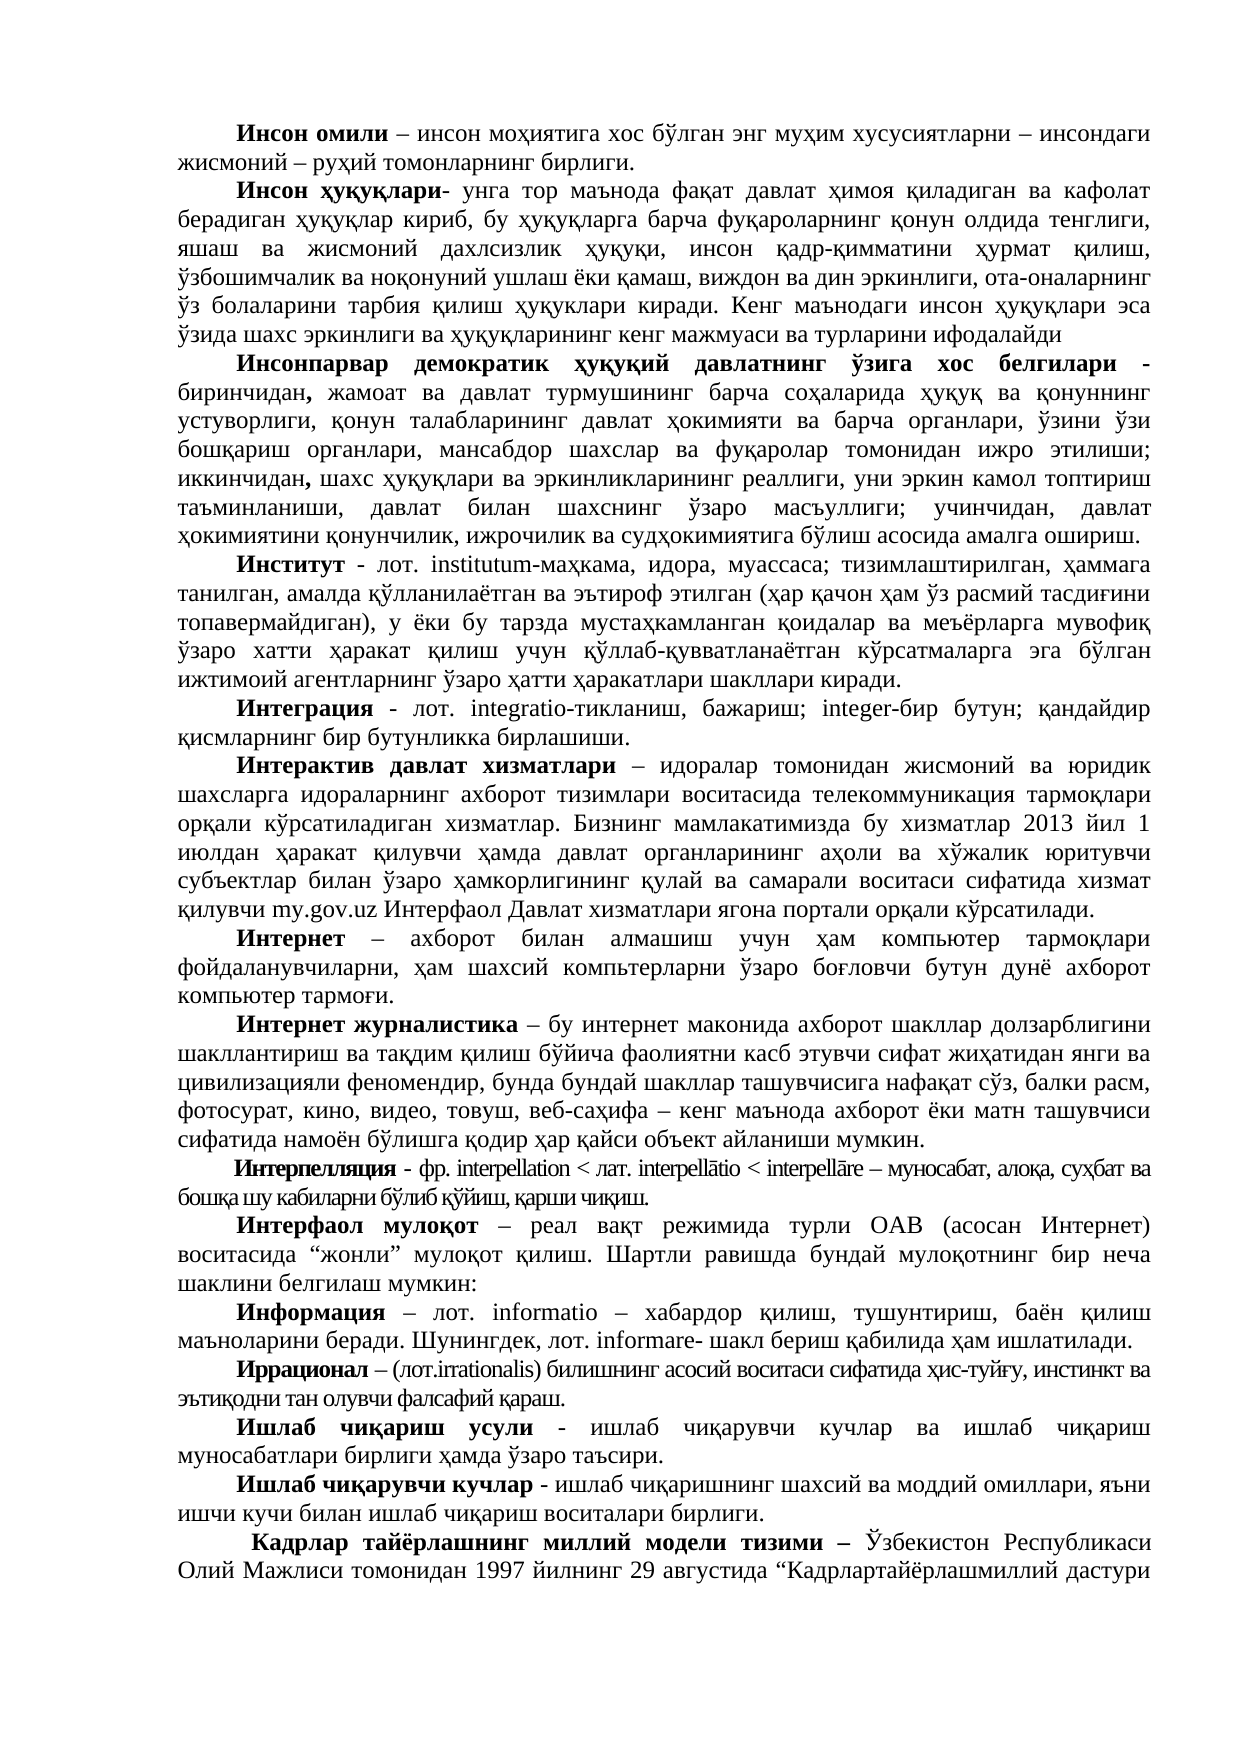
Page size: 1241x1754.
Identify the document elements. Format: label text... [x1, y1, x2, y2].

text Инсон ҳуқуқлари- унга тор маънода фақат давлат ҳимоя қиладиган ва кафолат берадиган ҳуқуқлар кириб, бу ҳуқуқларга барча фуқароларнинг қонун олдида тенглиги, яшаш ва жисмоний дахлсизлик ҳуқуқи, инсон қадр-қимматини ҳурмат қилиш, ўзбошимчалик ва ноқонуний ушлаш ёки қамаш, виждон ва дин эркинлиги, ота-оналарнинг ўз болаларини тарбия қилиш ҳуқуклари киради. Кенг маънодаги инсон ҳуқуқлари эса ўзида шахс эркинлиги ва ҳуқуқларининг кенг мажмуаси ва турларини ифодалайди [177, 176, 1152, 348]
text Интеграция - лот. integratio-тикланиш, бажариш; integer-бир бутун; қандайдир қисмларнинг бир бутунликка бирлашиши. [177, 693, 1152, 751]
text Инсонпарвар демократик ҳуқуқий давлатнинг ўзига хос белгилари - биринчидан, жамоат ва давлат турмушининг барча соҳаларида ҳуқуқ ва қонуннинг устуворлиги, қонун талабларининг давлат ҳокимияти ва барча органлари, ўзини ўзи бошқариш органлари, мансабдор шахслар ва фуқаролар томонидан ижро этилиши; иккинчидан, шахс ҳуқуқлари ва эркинликларининг реаллиги, уни эркин камол топтириш таъминланиши, давлат билан шахснинг ўзаро масъуллиги; учинчидан, давлат ҳокимиятини қонунчилик, ижрочилик ва судҳокимиятига бўлиш асосида амалга ошириш. [177, 348, 1152, 549]
text Инсон омили – инсон моҳиятига хос бўлган энг муҳим хусусиятларни – инсондаги жисмоний – руҳий томонларнинг бирлиги. [177, 118, 1152, 176]
text Информация – лот. informatio – хабардор қилиш, тушунтириш, баён қилиш маъноларини беради. Шунингдек, лот. informare- шакл бериш қабилида ҳам ишлатилади. [177, 1297, 1152, 1354]
text Интернет журналистика – бу интернет маконида ахборот шакллар долзарблигини шакллантириш ва тақдим қилиш бўйича фаолиятни касб этувчи сифат жиҳатидан янги ва цивилизацияли феномендир, бунда бундай шакллар ташувчисига нафақат сўз, балки расм, фотосурат, кино, видео, товуш, веб-саҳифа – кенг маънода ахборот ёки матн ташувчиси сифатида намоён бўлишга қодир ҳар қайси объект айланиши мумкин. [177, 1009, 1152, 1153]
text Ишлаб чиқариш усули - ишлаб чиқарувчи кучлар ва ишлаб чиқариш муносабатлари бирлиги ҳамда ўзаро таъсири. [177, 1412, 1152, 1469]
text Интерактив давлат хизматлари – идоралар томонидан жисмоний ва юридик шахсларга идораларнинг ахборот тизимлари воситасида телекоммуникация тармоқлари орқали кўрсатиладиган хизматлар. Бизнинг мамлакатимизда бу хизматлар 2013 йил 1 июлдан ҳаракат қилувчи ҳамда давлат органларининг аҳоли ва хўжалик юритувчи субъектлар билан ўзаро ҳамкорлигининг қулай ва самарали воситаси сифатида хизмат қилувчи my.gov.uz Интерфаол Давлат хизматлари ягона портали орқали кўрсатилади. [177, 751, 1152, 923]
text Институт - лот. institutum-маҳкама, идора, муассаса; тизимлаштирилган, ҳаммага танилган, амалда қўлланилаётган ва эътироф этилган (ҳар қачон ҳам ўз расмий тасдиғини топавермайдиган), у ёки бу тарзда мустаҳкамланган қоидалар ва меъёрларга мувофиқ ўзаро хатти ҳаракат қилиш учун қўллаб-қувватланаётган кўрсатмаларга эга бўлган ижтимоий агентларнинг ўзаро ҳатти ҳаракатлари шакллари киради. [177, 549, 1152, 693]
text Интернет – ахборот билан алмашиш учун ҳам компьютер тармоқлари фойдаланувчиларни, ҳам шахсий компьтерларни ўзаро боғловчи бутун дунё ахборот компьютер тармоғи. [177, 923, 1152, 1009]
text Ишлаб чиқарувчи кучлар - ишлаб чиқаришнинг шахсий ва моддий омиллари, яъни ишчи кучи билан ишлаб чиқариш воситалари бирлиги. [177, 1469, 1152, 1527]
text Интерфаол мулоқот – реал вақт режимида турли ОАВ (асосан Интернет) воситасида “жонли” мулоқот қилиш. Шартли равишда бундай мулоқотнинг бир неча шаклини белгилаш мумкин: [177, 1211, 1152, 1297]
text Интерпелляция - фр. interpellation < лат. interpellātio < interpellāre – муносабат, алоқа, суҳбат ва бошқа шу кабиларни бўлиб қўйиш, қарши чиқиш. [177, 1153, 1152, 1211]
text Иррационал – (лот.irrationalis) билишнинг асосий воситаси сифатида ҳис-туйғу, инстинкт ва эътиқодни тан олувчи фалсафий қараш. [177, 1354, 1152, 1412]
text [177, 1527, 1152, 1584]
